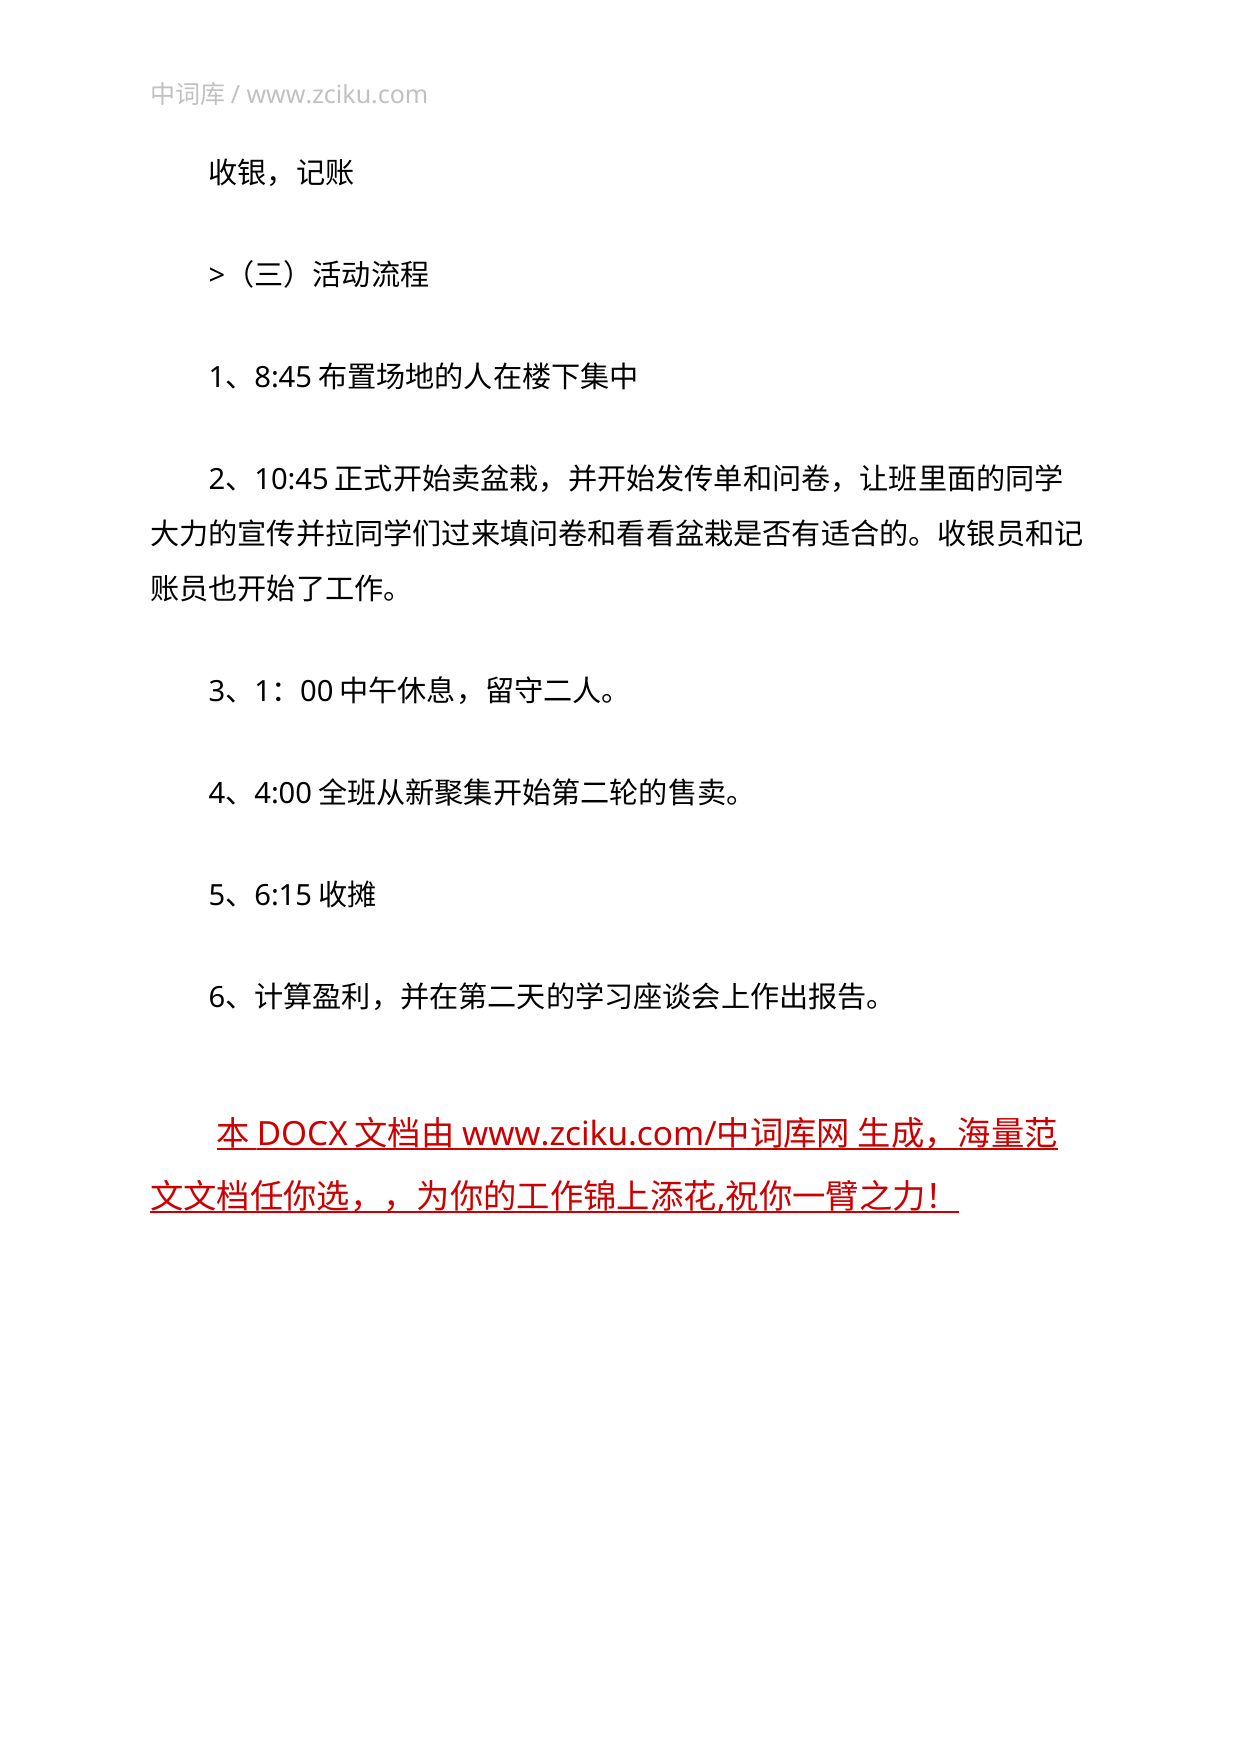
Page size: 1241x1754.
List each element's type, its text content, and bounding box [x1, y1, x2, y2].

text >（三）活动流程 [150, 252, 1090, 294]
text 本DOCX文档由 www.zciku.com/中词库网 生成，海量范文文档任你选，，为你的工作锦上添花,祝你一臂之力！ [150, 1107, 1090, 1218]
text 收银，记账 [150, 150, 1090, 192]
text 6、计算盈利，并在第二天的学习座谈会上作出报告。 [150, 973, 1090, 1016]
text 4、4:00全班从新聚集开始第二轮的售卖。 [150, 769, 1090, 812]
text 5、6:15收摊 [150, 871, 1090, 914]
text 1、8:45布置场地的人在楼下集中 [150, 354, 1090, 396]
text 3、1：00中午休息，留守二人。 [150, 667, 1090, 710]
text 2、10:45正式开始卖盆栽，并开始发传单和问卷，让班里面的同学大力的宣传并拉同学们过来填问卷和看看盆栽是否有适合的。收银员和记账员也开始了工作。 [150, 456, 1090, 608]
